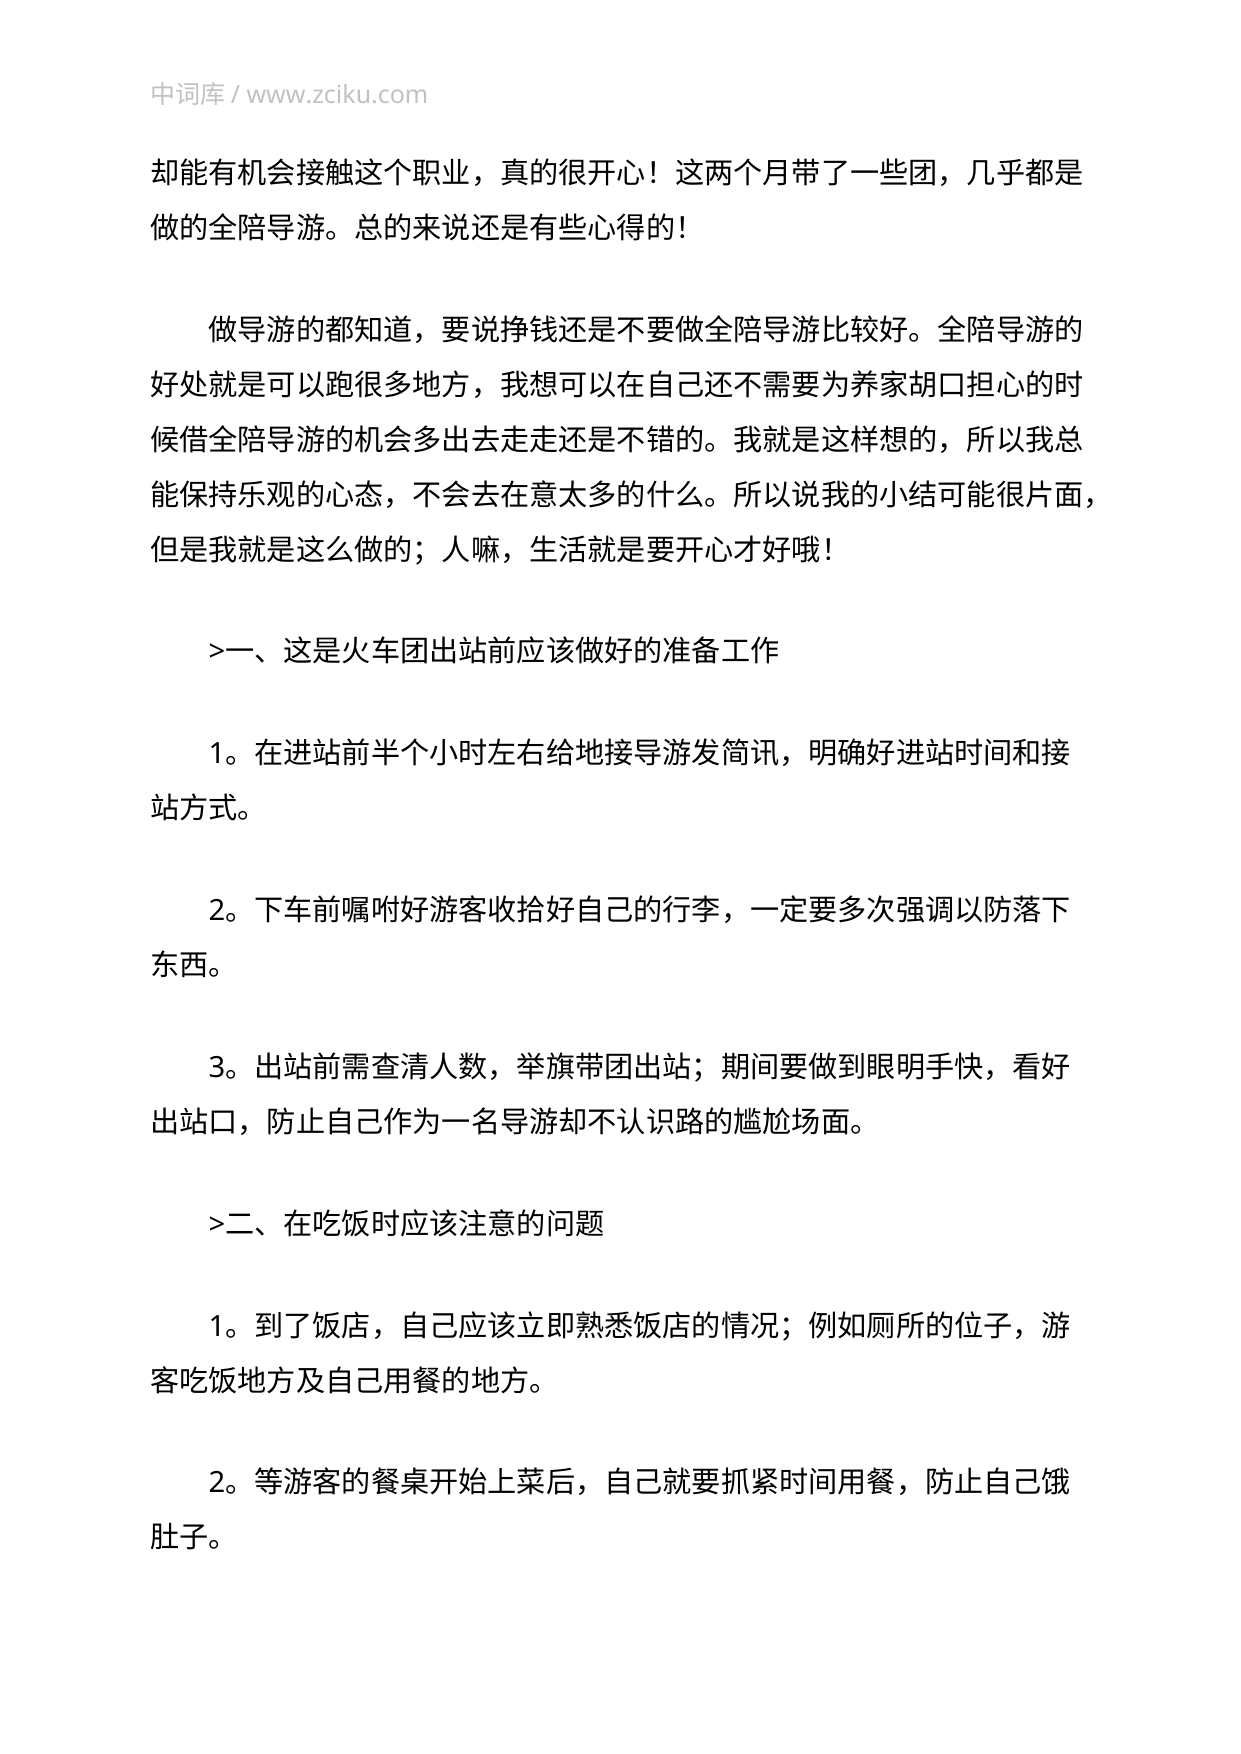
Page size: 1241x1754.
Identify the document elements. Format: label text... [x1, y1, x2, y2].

text >二、在吃饭时应该注意的问题 [150, 1200, 1090, 1243]
text 2。等游客的餐桌开始上菜后，自己就要抓紧时间用餐，防止自己饿肚子。 [150, 1459, 1090, 1556]
text >一、这是火车团出站前应该做好的准备工作 [150, 628, 1090, 670]
text 3。出站前需查清人数，举旗带团出站；期间要做到眼明手快，看好出站口，防止自己作为一名导游却不认识路的尴尬场面。 [150, 1043, 1090, 1141]
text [150, 150, 1090, 247]
text 1。到了饭店，自己应该立即熟悉饭店的情况；例如厕所的位子，游客吃饭地方及自己用餐的地方。 [150, 1302, 1090, 1399]
text 做导游的都知道，要说挣钱还是不要做全陪导游比较好。全陪导游的好处就是可以跑很多地方，我想可以在自己还不需要为养家胡口担心的时候借全陪导游的机会多出去走走还是不错的。我就是这样想的，所以我总能保持乐观的心态，不会去在意太多的什么。所以说我的小结可能很片面，但是我就是这么做的；人嘛，生活就是要开心才好哦！ [150, 307, 1090, 568]
text 1。在进站前半个小时左右给地接导游发简讯，明确好进站时间和接站方式。 [150, 730, 1090, 827]
text 2。下车前嘱咐好游客收拾好自己的行李，一定要多次强调以防落下东西。 [150, 887, 1090, 984]
